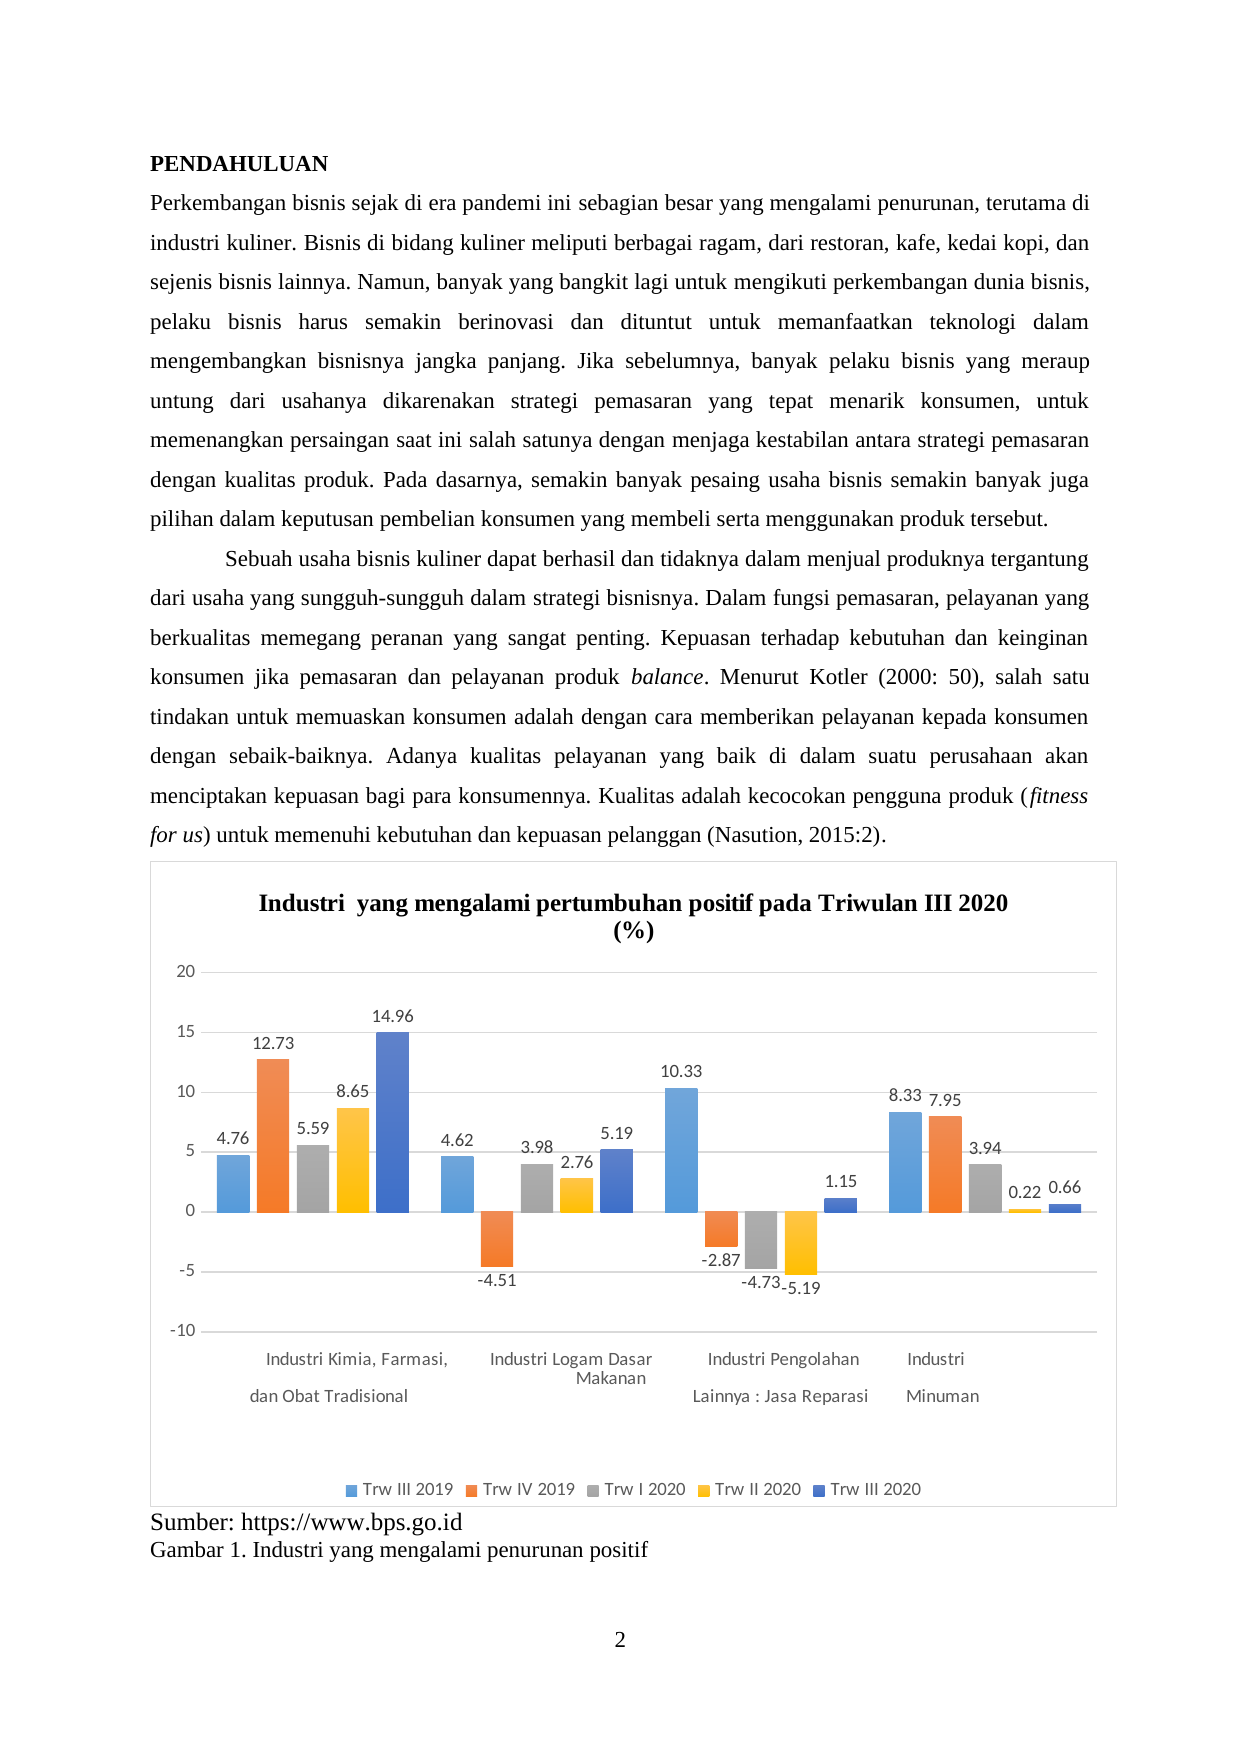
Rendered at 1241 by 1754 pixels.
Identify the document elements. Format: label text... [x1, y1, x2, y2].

list Sebuah usaha bisnis kuliner dapat berhasil dan tidaknya dalam menjual produknya tergantung dari usaha yang sungguh-sungguh dalam strategi bisnisnya. Dalam fungsi pemasaran, pelayanan yang berkualitas memegang peranan yang sangat penting. Kepuasan terhadap kebutuhan dan keinginan konsumen jika pemasaran dan pelayanan produk balance. Menurut Kotler (2000: 50), salah satu tindakan untuk memuaskan konsumen adalah dengan cara memberikan pelayanan kepada konsumen dengan sebaik-baiknya. Adanya kualitas pelayanan yang baik di dalam suatu perusahaan akan menciptakan kepuasan bagi para konsumennya. Kualitas adalah kecocokan pengguna produk (fitness for us) untuk memenuhi kebutuhan dan kepuasan pelanggan (Nasution, 2015:2). [150, 545, 1090, 847]
text Gambar 1. Industri yang mengalami penurunan positif [150, 1536, 1090, 1563]
text PENDAHULUAN [150, 150, 1090, 176]
text Sumber: https://www.bps.go.id [150, 1507, 1090, 1536]
text Perkembangan bisnis sejak di era pandemi ini sebagian besar yang mengalami penurunan, terutama di industri kuliner. Bisnis di bidang kuliner meliputi berbagai ragam, dari restoran, kafe, kedai kopi, dan sejenis bisnis lainnya. Namun, banyak yang bangkit lagi untuk mengikuti perkembangan dunia bisnis, pelaku bisnis harus semakin berinovasi dan dituntut untuk memanfaatkan teknologi dalam mengembangkan bisnisnya jangka panjang. Jika sebelumnya, banyak pelaku bisnis yang meraup untung dari usahanya dikarenakan strategi pemasaran yang tepat menarik konsumen, untuk memenangkan persaingan saat ini salah satunya dengan menjaga kestabilan antara strategi pemasaran dengan kualitas produk. Pada dasarnya, semakin banyak pesaing usaha bisnis semakin banyak juga pilihan dalam keputusan pembelian konsumen yang membeli serta menggunakan produk tersebut. [150, 189, 1090, 532]
